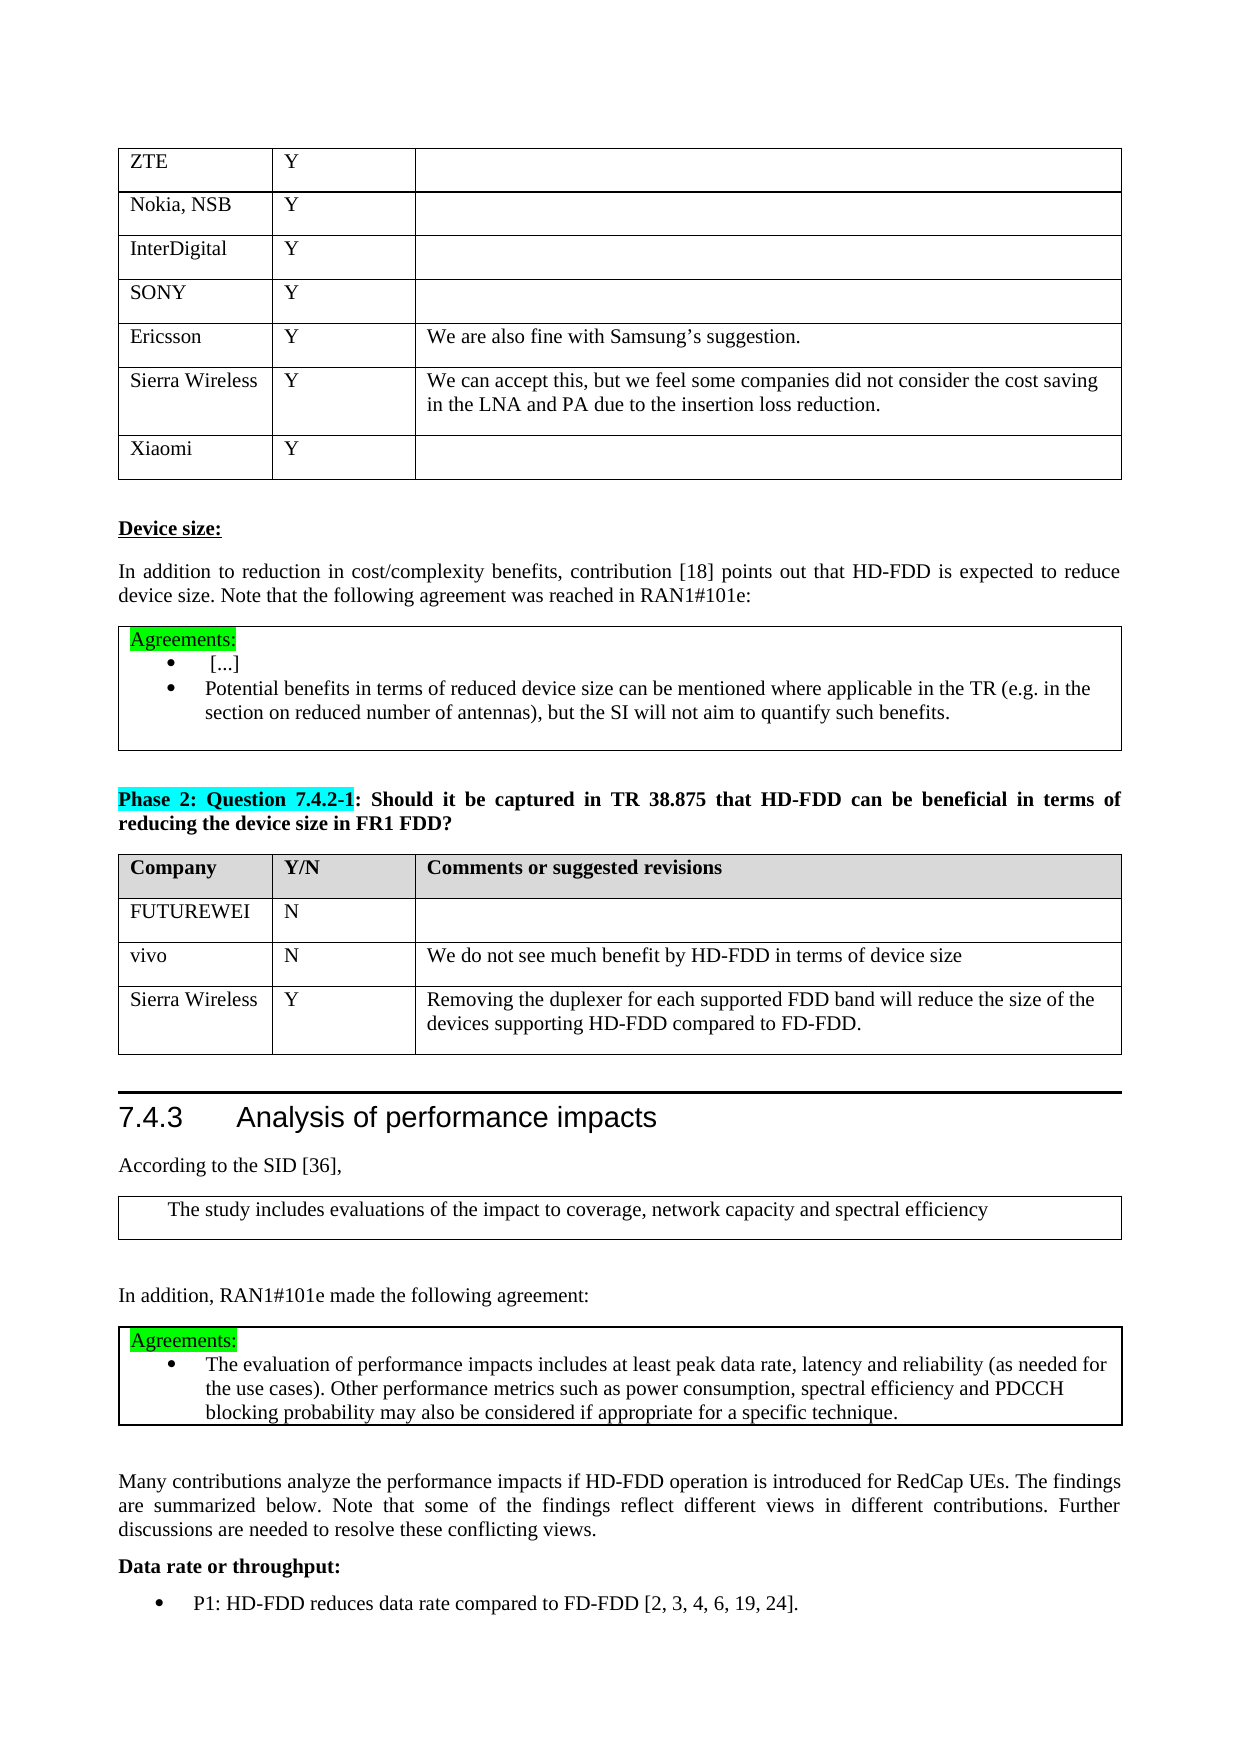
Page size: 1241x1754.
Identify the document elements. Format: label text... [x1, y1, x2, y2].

text Many contributions analyze the performance impacts if HD-FDD operation is introduced for RedCap UEs. The findings are summarized below. Note that some of the findings reflect different views in different contributions. Further discussions are needed to resolve these conflicting views. [118, 1469, 1122, 1541]
table_cell Y [273, 324, 415, 367]
table_cell vivo [119, 943, 272, 986]
table_cell Removing the duplexer for each supported FDD band will reduce the size of the devices supporting HD-FDD compared to FD-FDD. [416, 987, 1121, 1053]
table_cell We can accept this, but we feel some companies did not consider the cost saving in the LNA and PA due to the insertion loss reduction. [416, 368, 1121, 435]
table_cell InterDigital [119, 236, 272, 279]
table_cell FUTUREWEI [119, 899, 272, 942]
table_cell Ericsson [119, 324, 272, 367]
table_cell Y [273, 368, 415, 435]
table_cell Y [273, 436, 415, 478]
table_cell We do not see much benefit by HD-FDD in terms of device size [416, 943, 1121, 986]
list P1: HD-FDD reduces data rate compared to FD-FDD [2, 3, 4, 6, 19, 24]. [156, 1591, 1122, 1614]
table_cell Y [273, 149, 415, 191]
text According to the SID [36], [118, 1153, 1122, 1177]
text In addition, RAN1#101e made the following agreement: [118, 1283, 1122, 1307]
table_cell [416, 193, 1121, 235]
table_cell Sierra Wireless [119, 987, 272, 1053]
table_header The study includes evaluations of the impact to coverage, network capacity and spectral efficiency [119, 1197, 1121, 1239]
table_cell Y [273, 987, 415, 1053]
table_cell Sierra Wireless [119, 368, 272, 435]
table_cell SONY [119, 280, 272, 323]
table_header Comments or suggested revisions [416, 855, 1121, 898]
table_cell Xiaomi [119, 436, 272, 478]
text Phase 2: Question 7.4.2-1: Should it be captured in TR 38.875 that HD-FDD can be beneficial in terms of reducing the device size in FR1 FDD? [118, 787, 1122, 835]
text Data rate or throughput: [118, 1554, 1122, 1578]
text In addition to reduction in cost/complexity benefits, contribution [18] points out that HD-FDD is expected to reduce device size. Note that the following agreement was reached in RAN1#101e: [118, 559, 1122, 607]
table_header Agreements: [...] Potential benefits in terms of reduced device size can be mentioned where applicable in the TR (e.g. in the section on reduced number of antennas), but the SI will not aim to quantify such benefits. [119, 627, 1121, 749]
table_cell ZTE [119, 149, 272, 191]
table_header Agreements: The evaluation of performance impacts includes at least peak data rate, latency and reliability (as needed for the use cases). Other performance metrics such as power consumption, spectral efficiency and PDCCH blocking probability may also be considered if appropriate for a specific technique. [120, 1328, 1121, 1424]
table_header Y/N [273, 855, 415, 898]
table_cell Nokia, NSB [119, 193, 272, 235]
table_cell [416, 149, 1121, 191]
table_header Company [119, 855, 272, 898]
text Device size: [118, 516, 1122, 540]
table_cell Y [273, 236, 415, 279]
table_cell Y [273, 280, 415, 323]
table_cell [416, 436, 1121, 478]
table_cell Y [273, 193, 415, 235]
table_cell We are also fine with Samsung’s suggestion. [416, 324, 1121, 367]
table_cell N [273, 943, 415, 986]
table_cell [416, 899, 1121, 942]
subtitle 7.4.3 Analysis of performance impacts [118, 1094, 1122, 1134]
table_cell [416, 280, 1121, 323]
table_cell N [273, 899, 415, 942]
table_cell [416, 236, 1121, 279]
